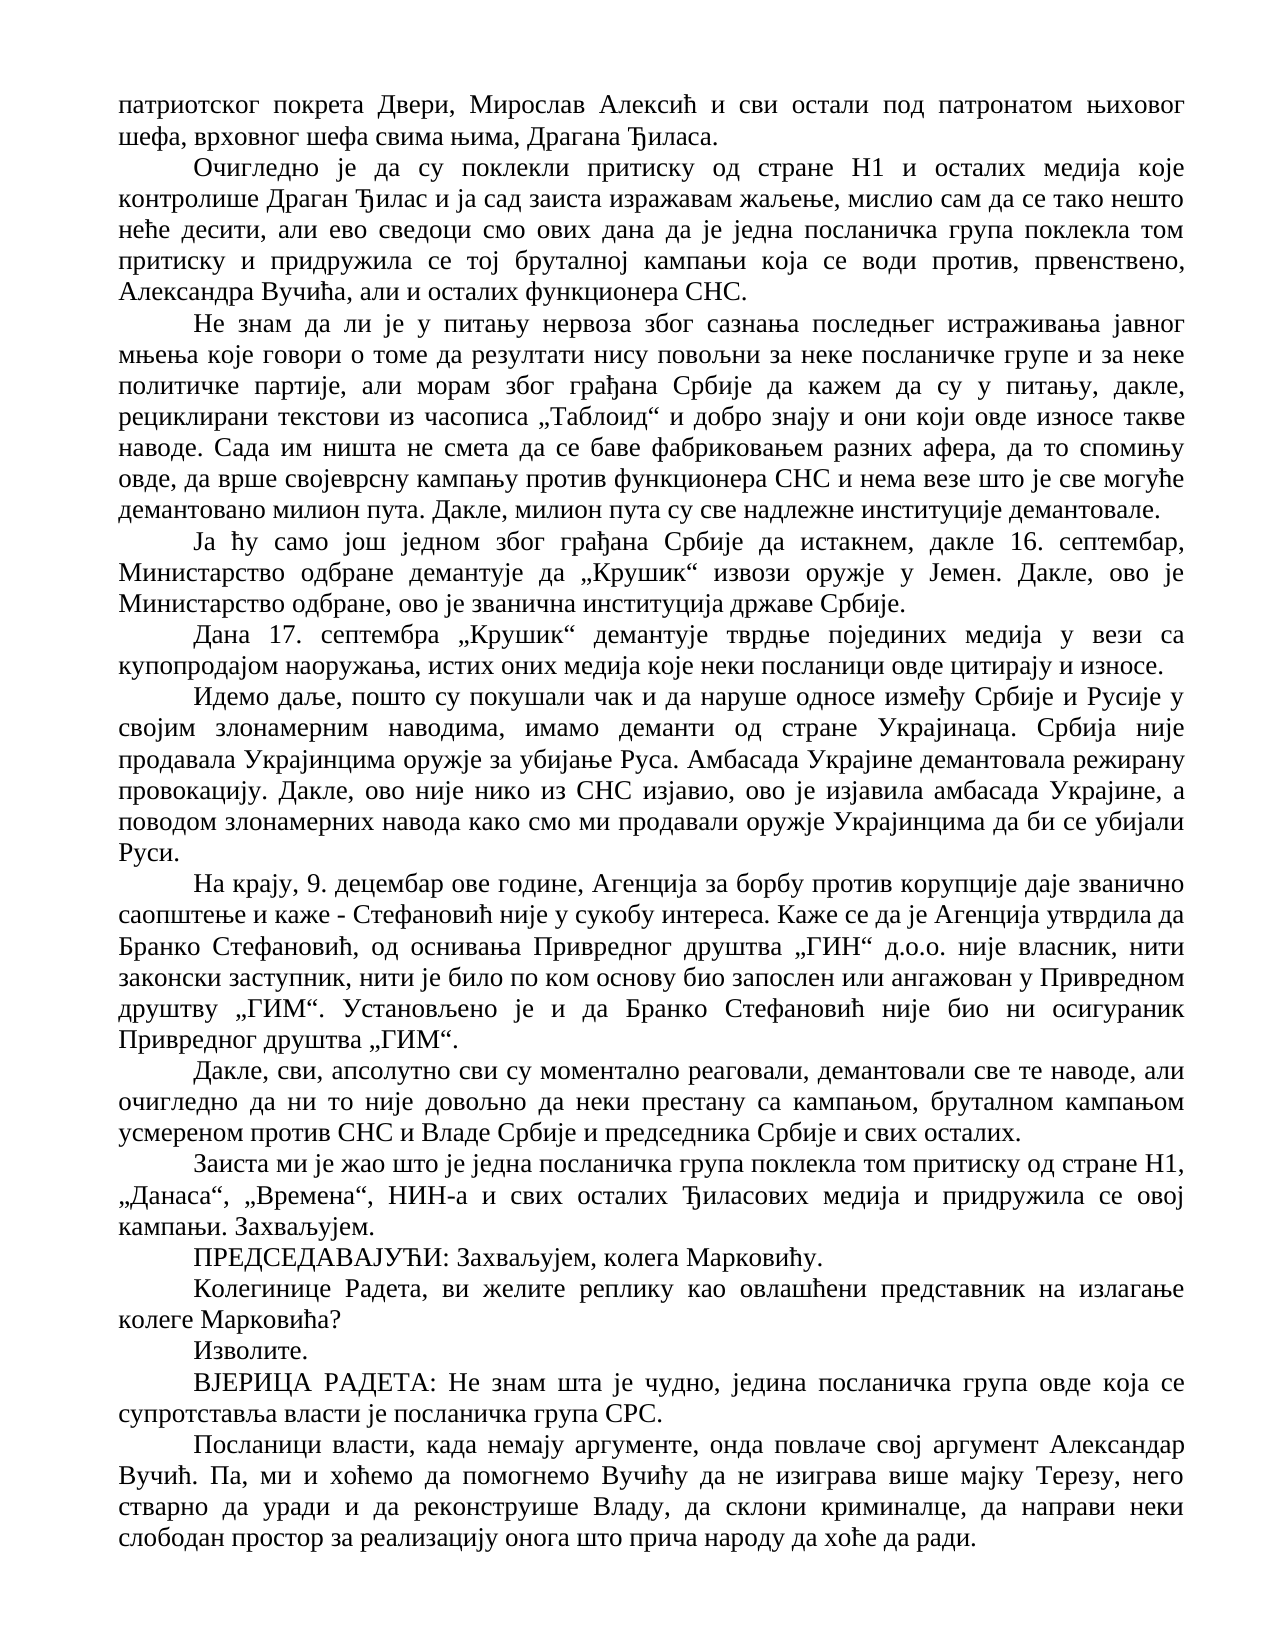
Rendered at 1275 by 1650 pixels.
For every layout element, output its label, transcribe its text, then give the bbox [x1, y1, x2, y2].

text Идемо даље, пошто су покушали чак и да наруше односе између Србије и Русије у својим злонамерним наводима, имамо деманти од стране Украјинаца. Србија није продавала Украјинцима оружје за убијање Руса. Амбасада Украјине демантовала режирану провокацију. Дакле, ово није нико из СНС изјавио, ово је изјавила амбасада Украјине, а поводом злонамерних навода како смо ми продавали оружје Украјинцима да би се убијали Руси. [118, 680, 1186, 867]
text Дакле, сви, апсолутно сви су моментално реаговали, демантовали све те наводе, али очигледно да ни то није довољно да неки престану са кампањом, бруталном кампањом усмереном против СНС и Владе Србије и председника Србије и свих осталих. [118, 1054, 1186, 1148]
text Заиста ми је жао што је једна посланичка група поклекла том притиску од стране Н1, „Данаса“, „Времена“, НИН-а и свих осталих Ђиласових медија и придружила се овој кампањи. Захваљујем. [118, 1148, 1186, 1241]
text Дана 17. септембра „Крушик“ демантује тврдње појединих медија у вези са купопродајом наоружања, истих оних медија које неки посланици овде цитирају и износе. [118, 618, 1186, 680]
text ВЈЕРИЦА РАДЕТА: Не знам шта је чудно, једина посланичка група овде која се супротставља власти је посланичка група СРС. [118, 1366, 1186, 1428]
text На крају, 9. децембар ове године, Агенција за борбу против корупције даје званично саопштење и каже - Стефановић није у сукобу интереса. Каже се да је Агенција утврдила да Бранко Стефановић, од оснивања Привредног друштва „ГИН“ д.о.о. није власник, нити законски заступник, нити је било по ком основу био запослен или ангажован у Привредном друштву „ГИМ“. Установљено је и да Бранко Стефановић није био ни осигураник Привредног друштва „ГИМ“. [118, 867, 1186, 1054]
text Очигледно је да су поклекли притиску од стране Н1 и осталих медија које контролише Драган Ђилас и ја сад заиста изражавам жаљење, мислио сам да се тако нешто неће десити, али ево сведоци смо ових дана да је једна посланичка група поклекла том притиску и придружила се тој бруталној кампањи која се води против, првенствено, Александра Вучића, али и осталих функционера СНС. [118, 151, 1186, 307]
text Колегинице Радета, ви желите реплику као овлашћени представник на излагање колеге Марковића? [118, 1272, 1186, 1334]
text Посланици власти, када немају аргументе, онда повлаче свој аргумент Александар Вучић. Па, ми и хоћемо да помогнемо Вучићу да не изиграва више мајку Терезу, него стварно да уради и да реконструише Владу, да склони криминалце, да направи неки слободан простор за реализацију онога што прича народу да хоће да ради. [118, 1428, 1186, 1552]
text ПРЕДСЕДАВАЈУЋИ: Захваљујем, колега Марковићу. [118, 1241, 1186, 1272]
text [118, 89, 1186, 151]
text Не знам да ли је у питању нервоза због сазнања последњег истраживања јавног мњења које говори о томе да резултати нису повољни за неке посланичке групе и за неке политичке партије, али морам због грађана Србије да кажем да су у питању, дакле, рециклирани текстови из часописа „Таблоид“ и добро знају и они који овде износе такве наводе. Сада им ништа не смета да се баве фабриковањем разних афера, да то спомињу овде, да врше својеврсну кампању против функционера СНС и нема везе што је све могуће демантовано милион пута. Дакле, милион пута су све надлежне институције демантовале. [118, 307, 1186, 525]
text Изволите. [118, 1334, 1186, 1366]
text Ја ћу само још једном због грађана Србије да истакнем, дакле 16. септембар, Министарство одбране демантује да „Крушик“ извози оружје у Јемен. Дакле, ово је Министарство одбране, ово је званична институција државе Србије. [118, 525, 1186, 618]
